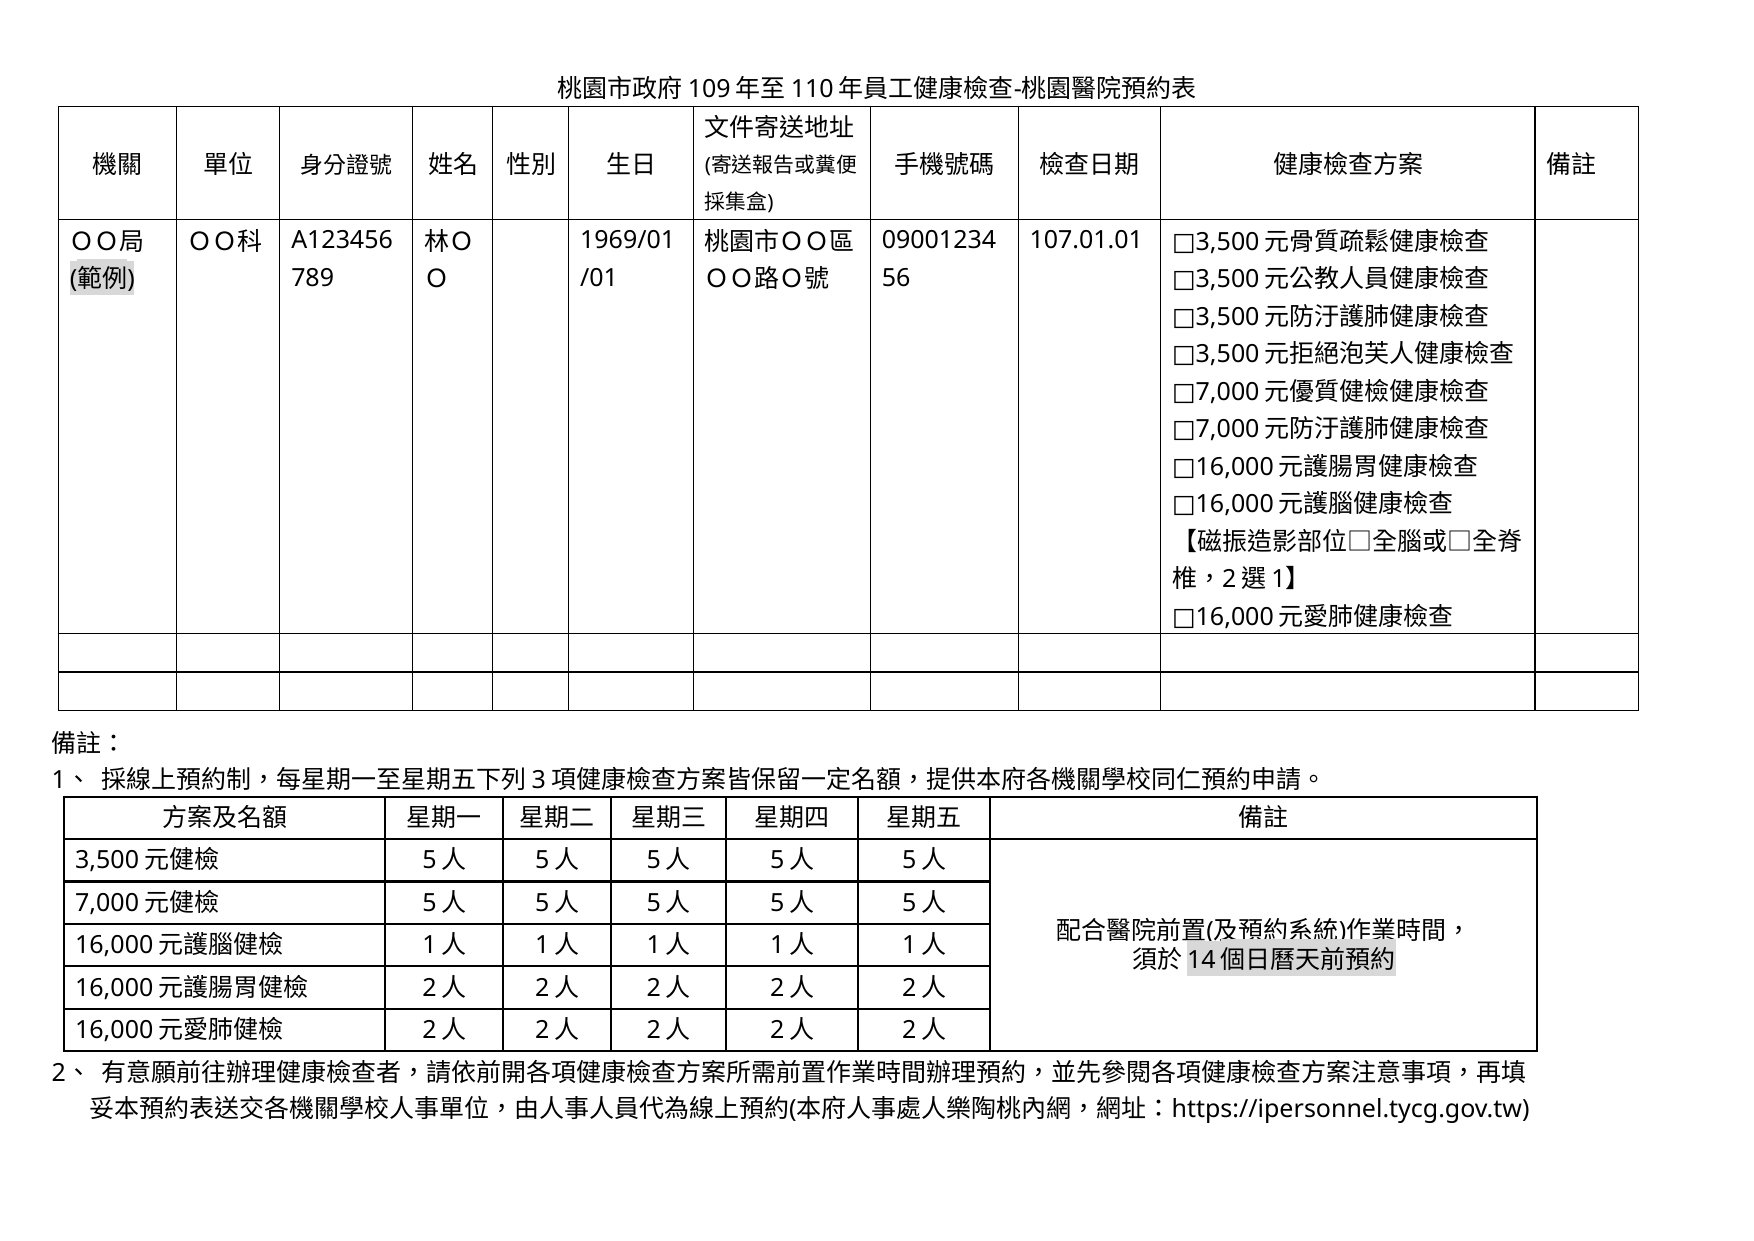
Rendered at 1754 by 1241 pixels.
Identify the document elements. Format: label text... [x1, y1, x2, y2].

table_cell □3,500元骨質疏鬆健康檢查 □3,500元公教人員健康檢查 □3,500元防汙護肺健康檢查 □3,500元拒絕泡芙人健康檢查 □7,000元優質健檢健康檢查 □7,000元防汙護肺健康檢查 □16,000元護腸胃健康檢查 □16,000元護腦健康檢查 【磁振造影部位□全腦或□全脊椎，2選1】 □16,000元愛肺健康檢查 [1161, 220, 1534, 633]
table_cell [1019, 673, 1160, 710]
table_cell [1161, 673, 1534, 710]
table_cell [493, 220, 568, 633]
table_cell 桃園市ＯＯ區ＯＯ路Ｏ號 [694, 220, 870, 633]
table_cell [1019, 634, 1160, 671]
table_cell [413, 673, 492, 710]
table_cell 107.01.01 [1019, 220, 1160, 633]
table_cell [1536, 220, 1638, 633]
table_cell [871, 673, 1018, 710]
table_cell [413, 634, 492, 671]
text 桃園市政府109年至110年員工健康檢查-桃園醫院預約表 [150, 68, 1604, 106]
table_cell ＯＯ科 [177, 220, 279, 633]
table_cell 林ＯＯ [413, 220, 492, 633]
table_cell [1536, 634, 1638, 671]
table_cell A123456789 [280, 220, 412, 633]
table_cell [493, 673, 568, 710]
table_cell [694, 673, 870, 710]
table_cell ＯＯ局 (範例) [59, 220, 176, 633]
table_cell [1536, 673, 1638, 710]
table_header 健康檢查方案 [1161, 107, 1534, 219]
table_cell [59, 634, 176, 671]
table_header 檢查日期 [1019, 107, 1160, 219]
table_header 備註 [1536, 107, 1638, 219]
table_header 機關 [59, 107, 176, 219]
table_header 生日 [569, 107, 693, 219]
table_cell [569, 634, 693, 671]
table_cell [871, 634, 1018, 671]
table_cell 0900123456 [871, 220, 1018, 633]
table_cell [280, 634, 412, 671]
table_header 身分證號 [280, 107, 412, 219]
table_header 性別 [493, 107, 568, 219]
table_cell [569, 673, 693, 710]
table_cell [177, 673, 279, 710]
table_cell [280, 673, 412, 710]
table_cell [1161, 634, 1534, 671]
table_header 姓名 [413, 107, 492, 219]
table_cell [694, 634, 870, 671]
table_cell 1969/01/01 [569, 220, 693, 633]
table_header 文件寄送地址(寄送報告或糞便採集盒) [694, 107, 870, 219]
table_cell [177, 634, 279, 671]
table_cell [493, 634, 568, 671]
table_header 單位 [177, 107, 279, 219]
table_cell [59, 673, 176, 710]
table_header 手機號碼 [871, 107, 1018, 219]
